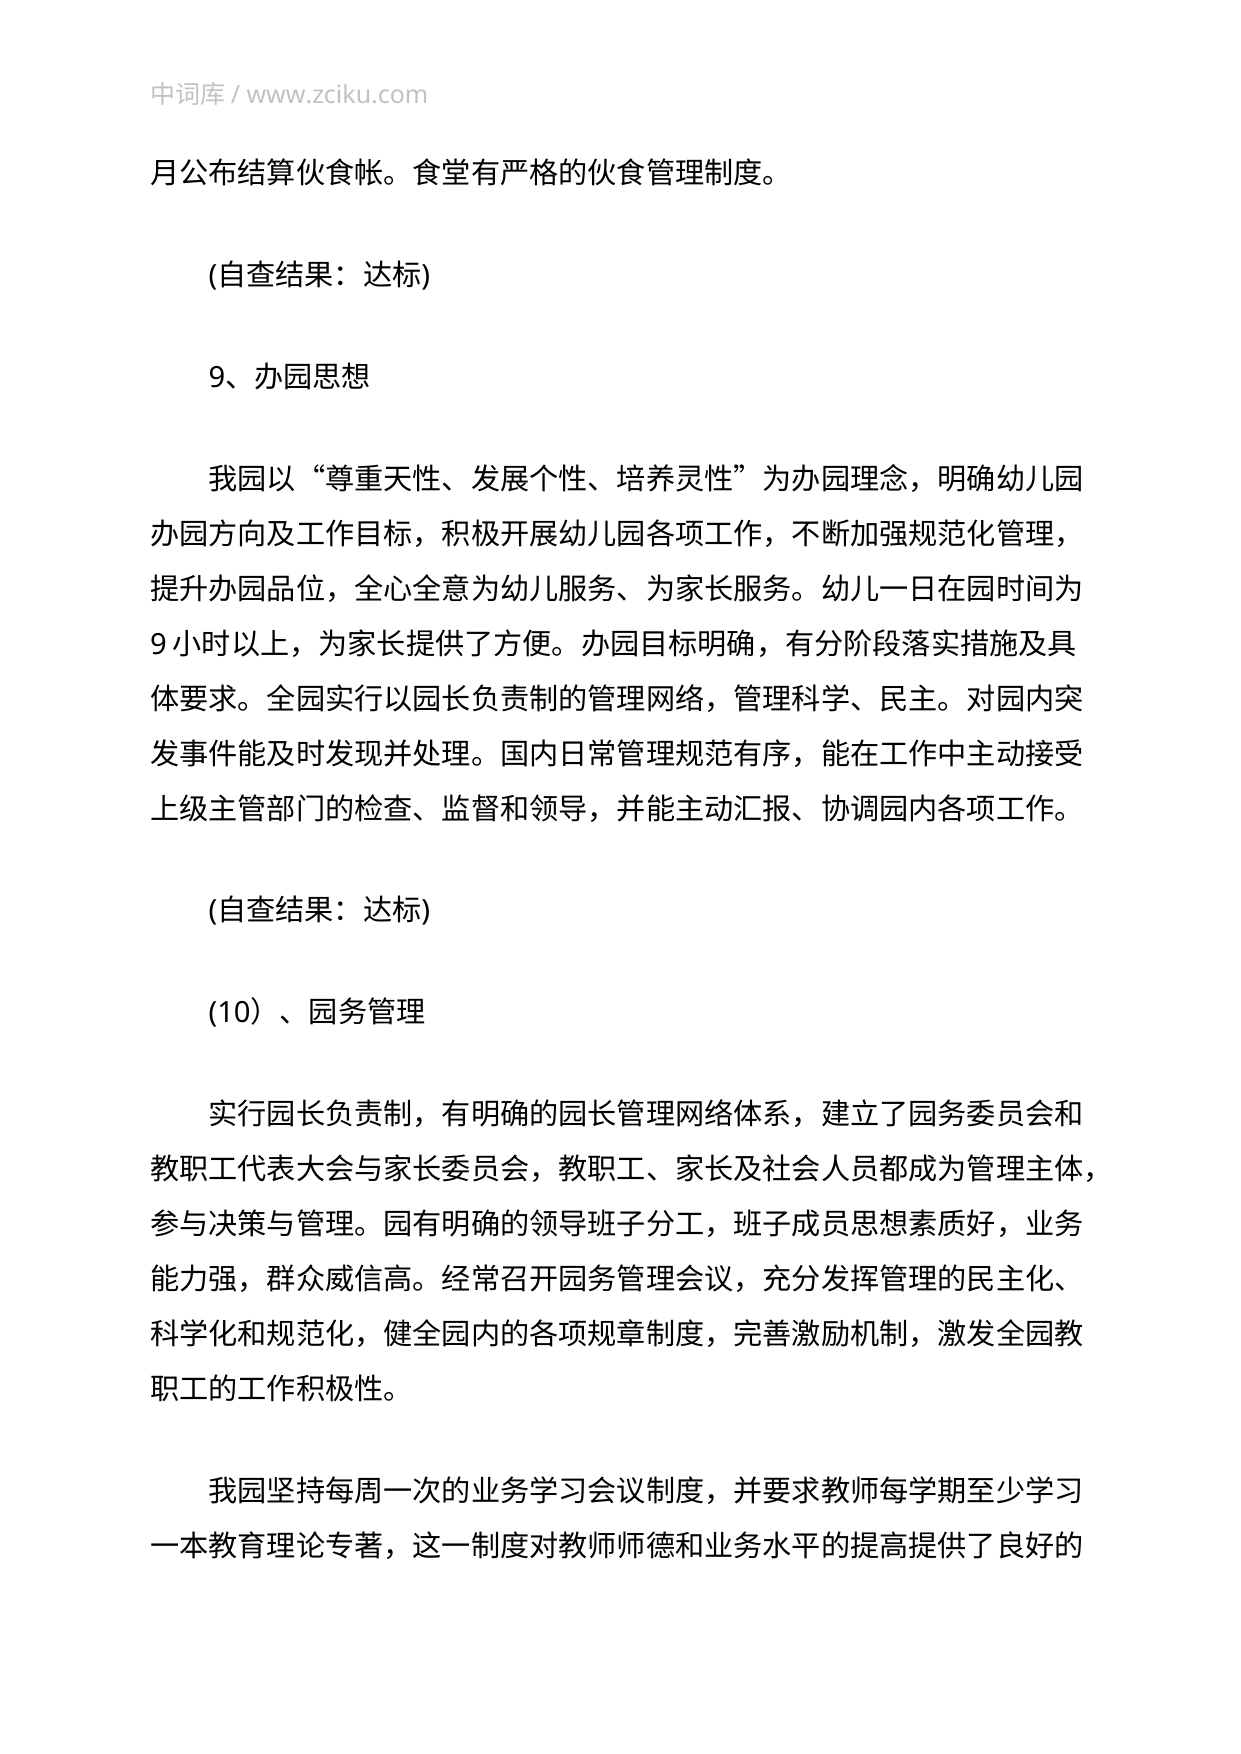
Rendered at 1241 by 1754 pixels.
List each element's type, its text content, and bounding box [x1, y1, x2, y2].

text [150, 1467, 1090, 1564]
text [150, 150, 1090, 192]
text 9、办园思想 [150, 354, 1090, 396]
text 我园以“尊重天性、发展个性、培养灵性”为办园理念，明确幼儿园办园方向及工作目标，积极开展幼儿园各项工作，不断加强规范化管理，提升办园品位，全心全意为幼儿服务、为家长服务。幼儿一日在园时间为9小时以上，为家长提供了方便。办园目标明确，有分阶段落实措施及具体要求。全园实行以园长负责制的管理网络，管理科学、民主。对园内突发事件能及时发现并处理。国内日常管理规范有序，能在工作中主动接受上级主管部门的检查、监督和领导，并能主动汇报、协调园内各项工作。 [150, 456, 1090, 827]
text (自查结果：达标) [150, 887, 1090, 929]
text (10）、园务管理 [150, 989, 1090, 1031]
text 实行园长负责制，有明确的园长管理网络体系，建立了园务委员会和教职工代表大会与家长委员会，教职工、家长及社会人员都成为管理主体，参与决策与管理。园有明确的领导班子分工，班子成员思想素质好，业务能力强，群众威信高。经常召开园务管理会议，充分发挥管理的民主化、科学化和规范化，健全园内的各项规章制度，完善激励机制，激发全园教职工的工作积极性。 [150, 1091, 1090, 1408]
text (自查结果：达标) [150, 252, 1090, 294]
